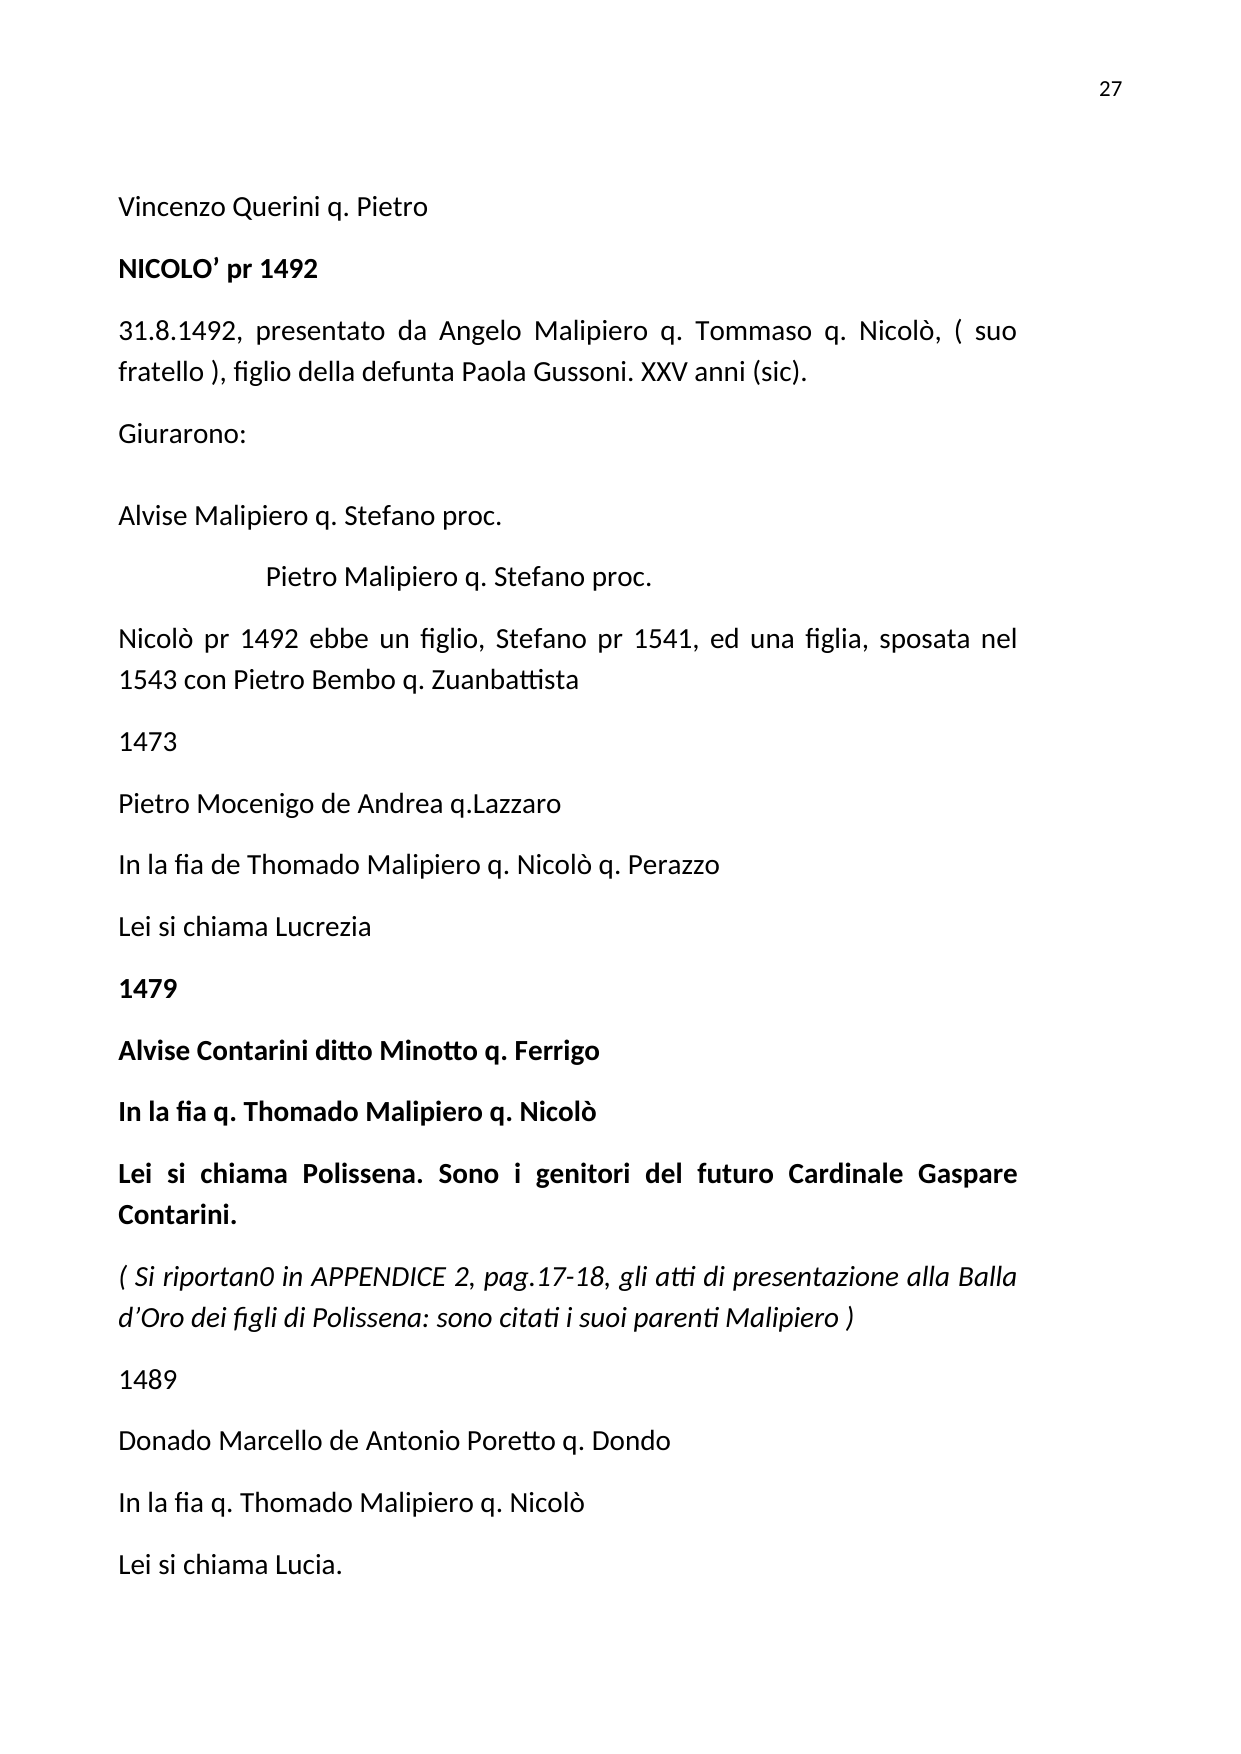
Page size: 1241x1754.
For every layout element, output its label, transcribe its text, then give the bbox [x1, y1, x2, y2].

text Pietro Mocenigo de Andrea q.Lazzaro [118, 785, 1019, 820]
text 1489 [118, 1361, 1019, 1396]
text Lei si chiama Lucia. [118, 1546, 1019, 1582]
text ( Si riportan0 in APPENDICE 2, pag.17-18, gli atti di presentazione alla Balla d’Oro dei figli di Polissena: sono citati i suoi parenti Malipiero ) [118, 1258, 1019, 1334]
text Alvise Contarini ditto Minotto q. Ferrigo [118, 1032, 1019, 1067]
text Pietro Malipiero q. Stefano proc. [192, 558, 1019, 594]
text Lei si chiama Polissena. Sono i genitori del futuro Cardinale Gaspare Contarini. [118, 1155, 1019, 1232]
text In la fia de Thomado Malipiero q. Nicolò q. Perazzo [118, 846, 1019, 882]
text Nicolò pr 1492 ebbe un figlio, Stefano pr 1541, ed una figlia, sposata nel 1543 con Pietro Bembo q. Zuanbattista [118, 620, 1019, 697]
text In la fia q. Thomado Malipiero q. Nicolò [118, 1484, 1019, 1520]
text 31.8.1492, presentato da Angelo Malipiero q. Tommaso q. Nicolò, ( suo fratello ), figlio della defunta Paola Gussoni. XXV anni (sic). [118, 312, 1019, 389]
text Lei si chiama Lucrezia [118, 908, 1019, 944]
text In la fia q. Thomado Malipiero q. Nicolò [118, 1093, 1019, 1129]
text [118, 148, 1019, 224]
text 1473 [118, 723, 1019, 758]
text Giurarono: Alvise Malipiero q. Stefano proc. [118, 415, 1019, 532]
text Donado Marcello de Antonio Poretto q. Dondo [118, 1422, 1019, 1458]
text 1479 [118, 970, 1019, 1006]
text NICOLO’ pr 1492 [118, 250, 1019, 286]
